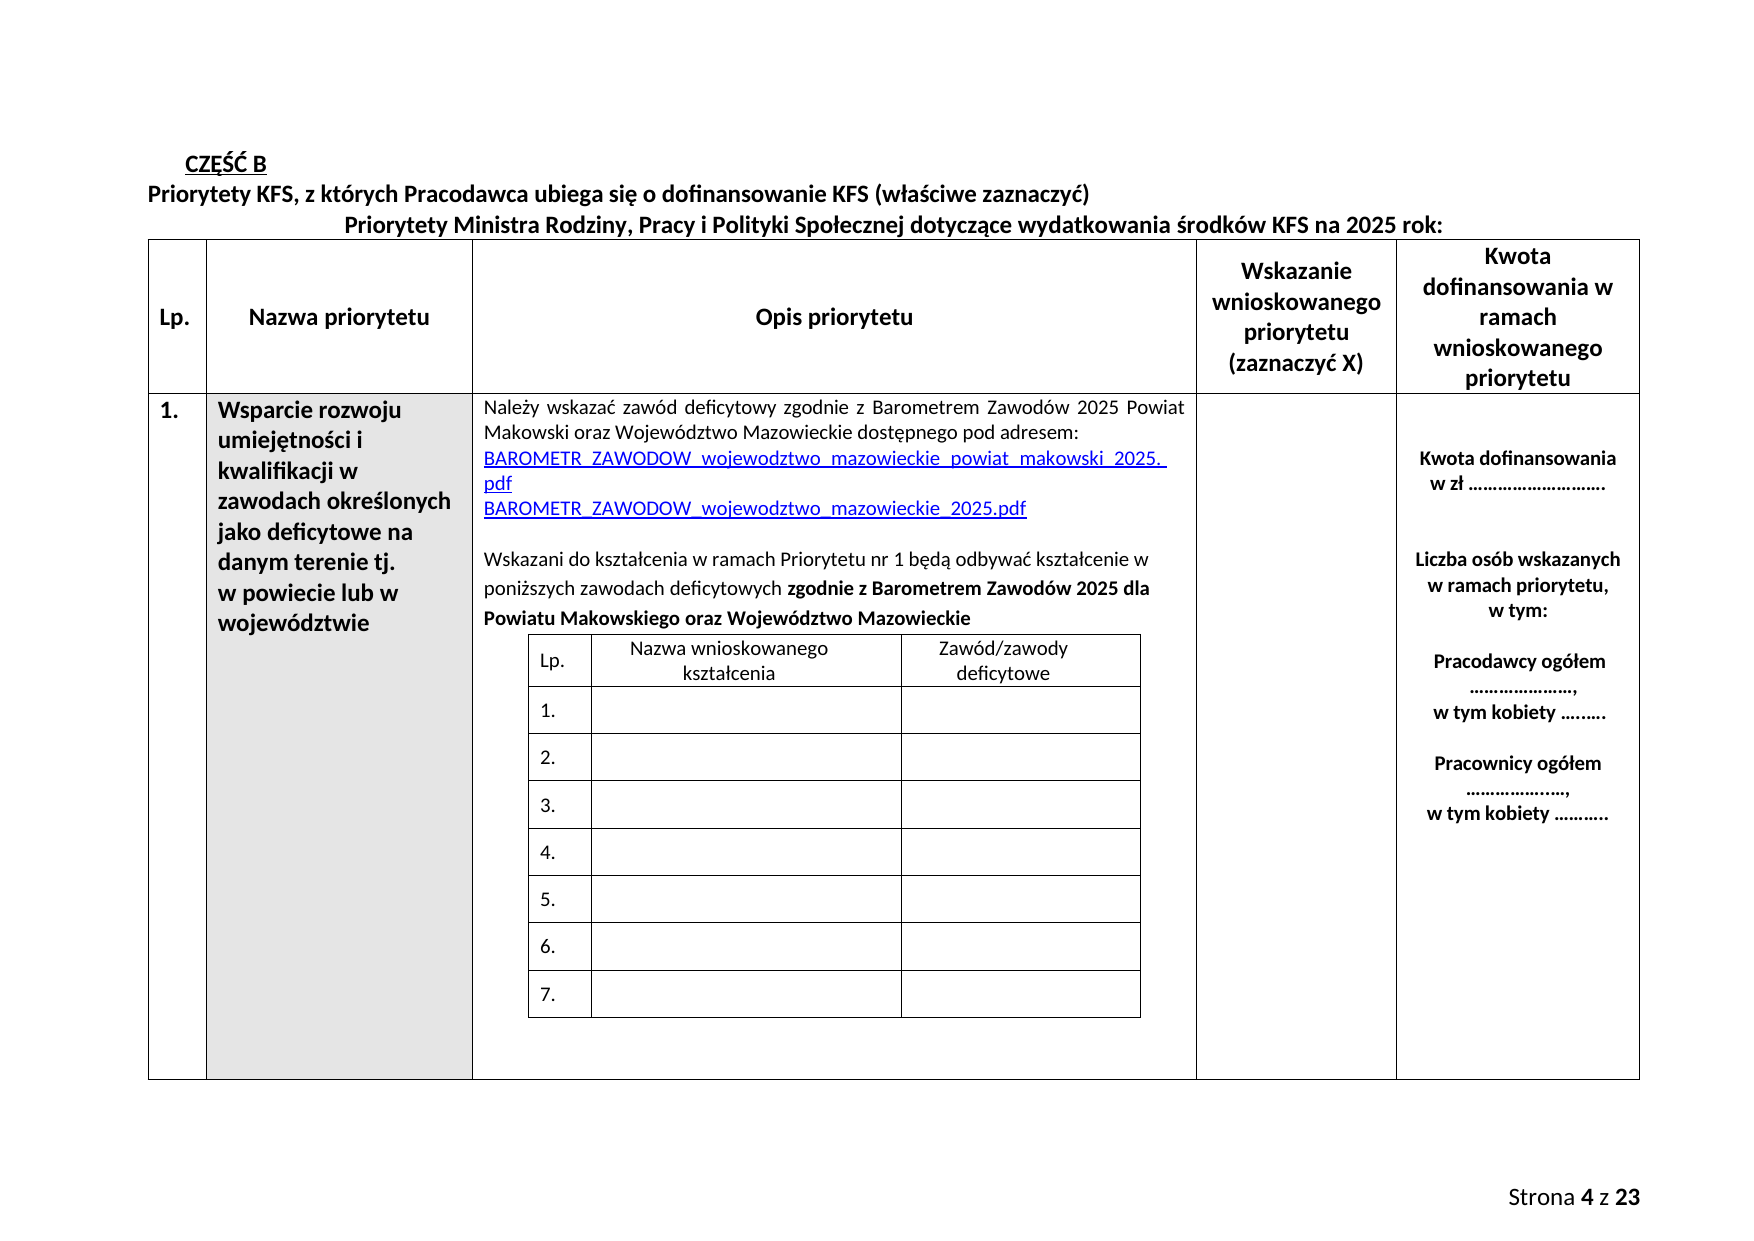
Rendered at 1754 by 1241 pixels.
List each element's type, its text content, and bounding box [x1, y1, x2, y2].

text CZĘŚĆ B [185, 148, 1640, 178]
table_cell 1. [149, 394, 206, 1079]
table_cell Wsparcie rozwoju umiejętności i kwalifikacji w zawodach określonych jako deficytowe na danym terenie tj. w powiecie lub w województwie [207, 394, 472, 1079]
table_header Lp. [149, 240, 206, 393]
table_cell Należy wskazać zawód deficytowy zgodnie z Barometrem Zawodów 2025 Powiat Makowski oraz Województwo Mazowieckie dostępnego pod adresem: BAROMETR_ZAWODOW_wojewodztwo_mazowieckie_powiat_makowski_2025. pdf BAROMETR_ZAWODOW_wojewodztwo_mazowieckie_2025.pdf Wskazani do kształcenia w ramach Priorytetu nr 1 będą odbywać kształcenie w poniższych zawodach deficytowych zgodnie z Barometrem Zawodów 2025 dla Powiatu Makowskiego oraz Województwo Mazowieckie [473, 394, 1196, 1079]
table_header Wskazanie wnioskowanego priorytetu (zaznaczyć X) [1197, 240, 1396, 393]
table_header Opis priorytetu [473, 240, 1196, 393]
table_cell [1197, 394, 1396, 1079]
table_header Kwota dofinansowania w ramach wnioskowanego priorytetu [1397, 240, 1639, 393]
text Priorytety Ministra Rodziny, Pracy i Polityki Społecznej dotyczące wydatkowania środków KFS na 2025 rok: [59, 209, 1729, 239]
table_header Nazwa priorytetu [207, 240, 472, 393]
text Priorytety KFS, z których Pracodawca ubiega się o dofinansowanie KFS (właściwe zaznaczyć) [148, 178, 1640, 209]
table_cell Kwota dofinansowania w zł ………………………. Liczba osób wskazanych w ramach priorytetu, w tym: Pracodawcy ogółem …………………, w tym kobiety …..…. Pracownicy ogółem ……………..…, w tym kobiety ……….. [1397, 394, 1639, 1079]
